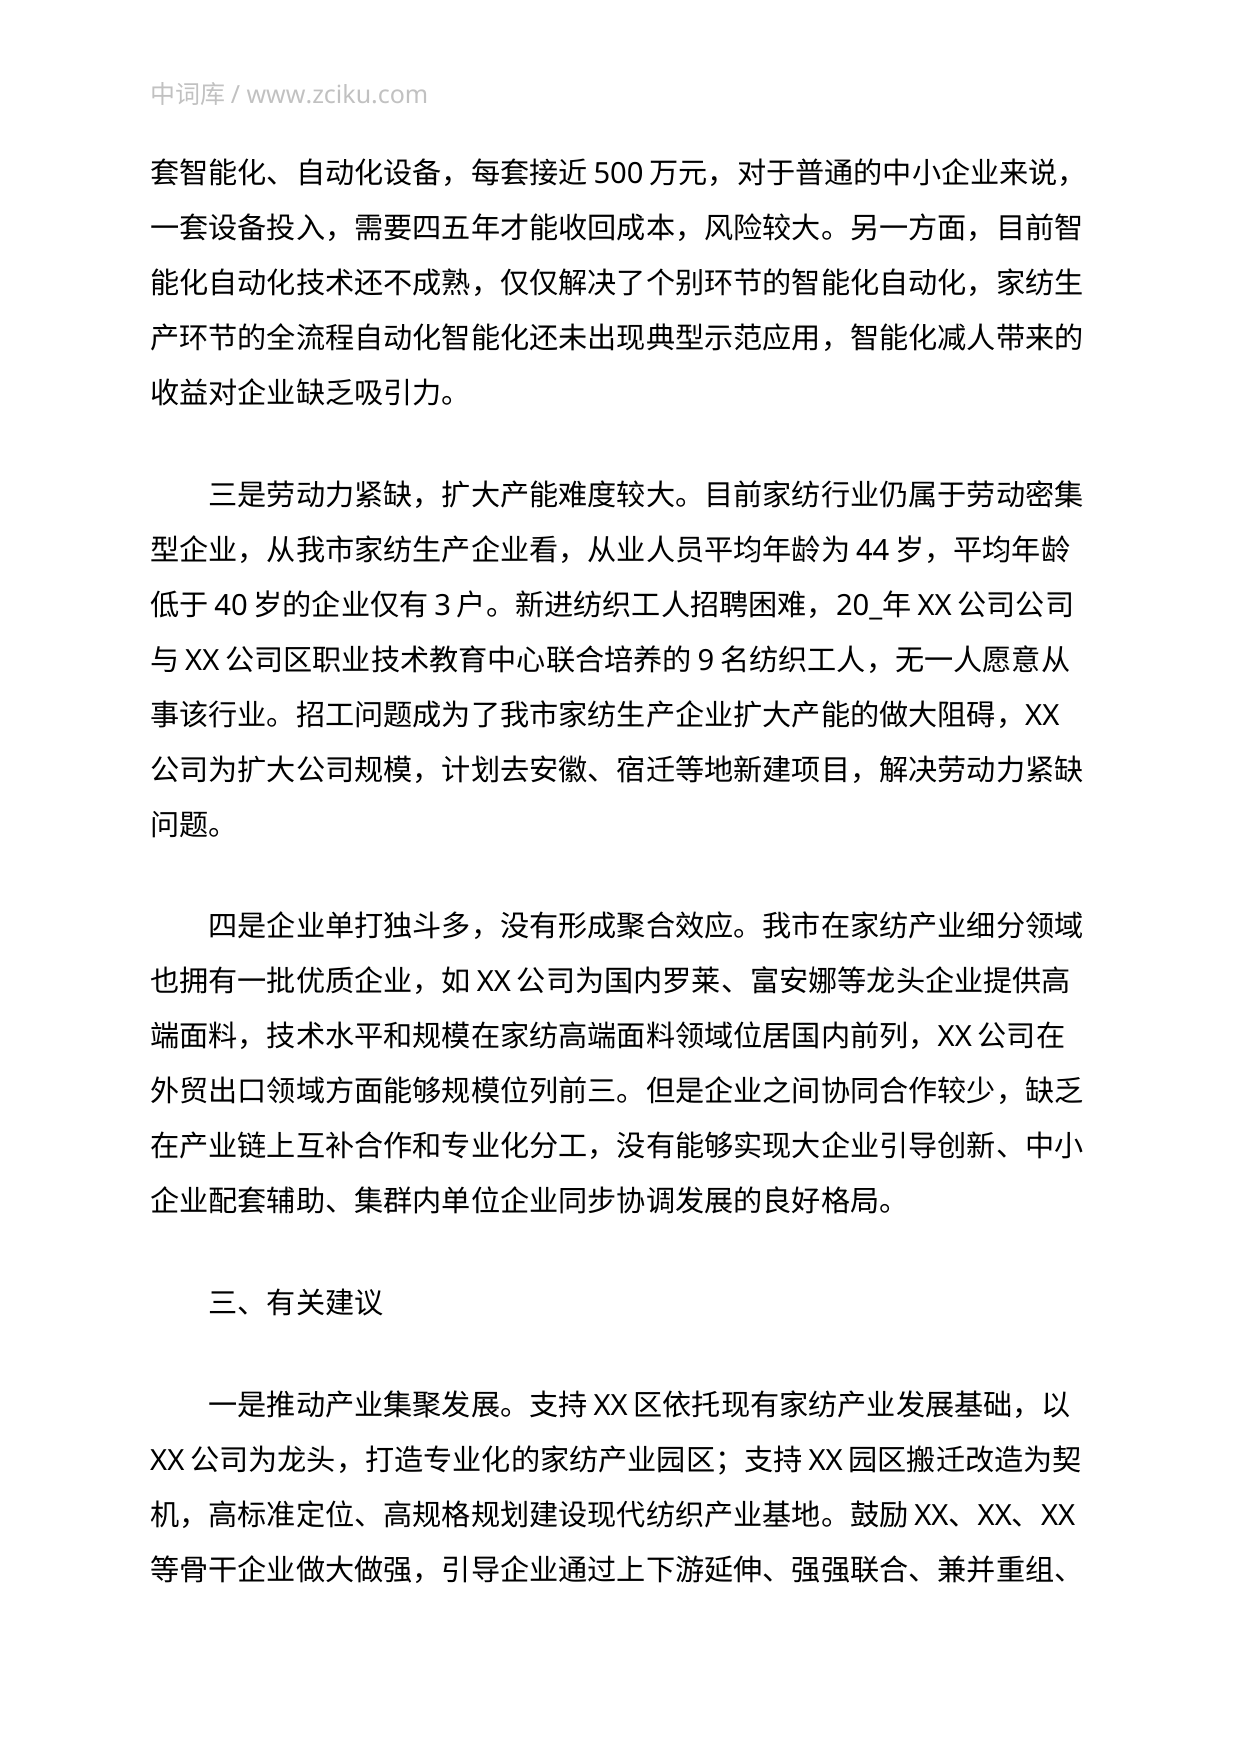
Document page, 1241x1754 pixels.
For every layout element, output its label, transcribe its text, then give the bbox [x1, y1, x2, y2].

text 三、有关建议 [150, 1279, 1090, 1322]
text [150, 150, 1090, 412]
text 四是企业单打独斗多，没有形成聚合效应。我市在家纺产业细分领域也拥有一批优质企业，如XX公司为国内罗莱、富安娜等龙头企业提供高端面料，技术水平和规模在家纺高端面料领域位居国内前列，XX公司在外贸出口领域方面能够规模位列前三。但是企业之间协同合作较少，缺乏在产业链上互补合作和专业化分工，没有能够实现大企业引导创新、中小企业配套辅助、集群内单位企业同步协调发展的良好格局。 [150, 903, 1090, 1220]
text 三是劳动力紧缺，扩大产能难度较大。目前家纺行业仍属于劳动密集型企业，从我市家纺生产企业看，从业人员平均年龄为44岁，平均年龄低于40岁的企业仅有3户。新进纺织工人招聘困难，20_年XX公司公司与XX公司区职业技术教育中心联合培养的9名纺织工人，无一人愿意从事该行业。招工问题成为了我市家纺生产企业扩大产能的做大阻碍，XX公司为扩大公司规模，计划去安徽、宿迁等地新建项目，解决劳动力紧缺问题。 [150, 471, 1090, 843]
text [150, 1381, 1090, 1588]
